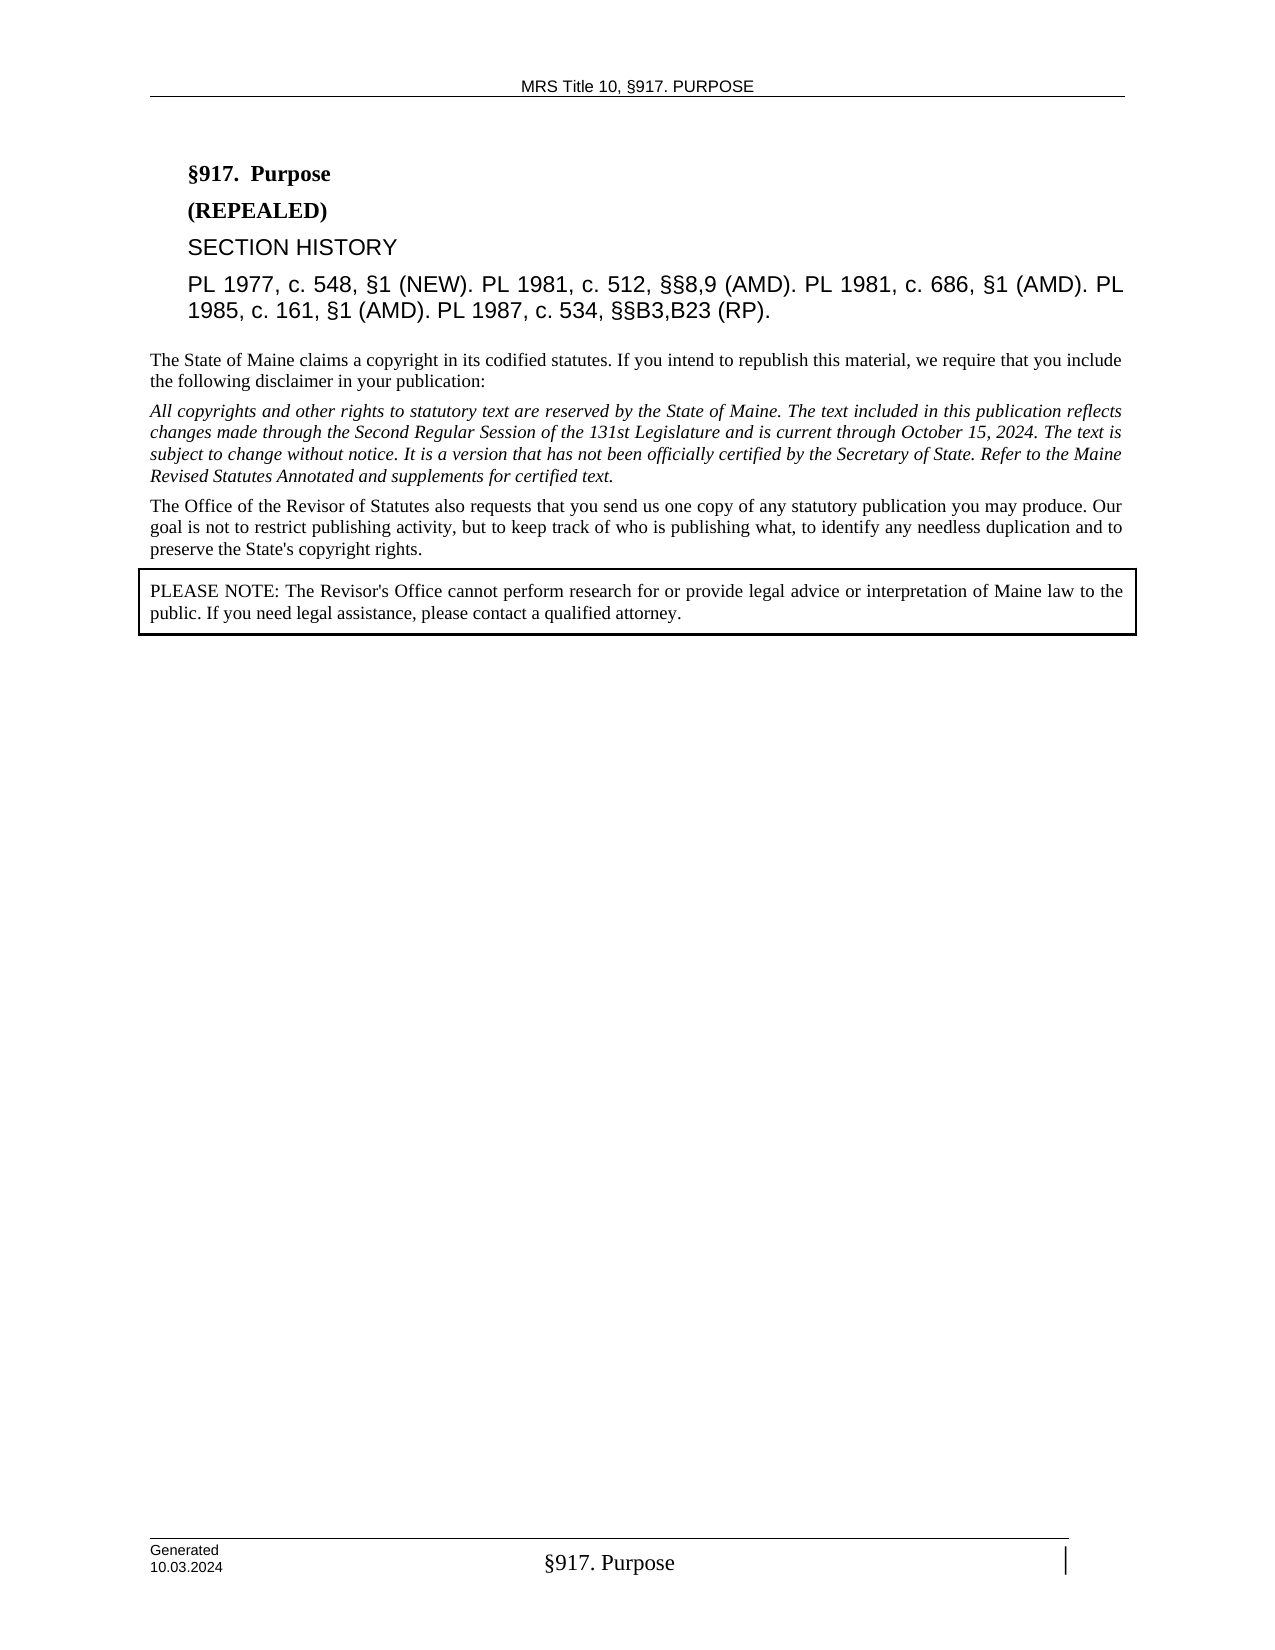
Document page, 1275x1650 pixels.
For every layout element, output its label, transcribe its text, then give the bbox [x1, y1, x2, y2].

text All copyrights and other rights to statutory text are reserved by the State of Maine. The text included in this publication reflects changes made through the Second Regular Session of the 131st Legislature and is current through October 15, 2024 . The text is subject to change without notice. It is a version that has not been officially certified by the Secretary of State. Refer to the Maine Revised Statutes Annotated and supplements for certified text. [150, 400, 1125, 486]
text The Office of the Revisor of Statutes also requests that you send us one copy of any statutory publication you may produce. Our goal is not to restrict publishing activity, but to keep track of who is publishing what, to identify any needless duplication and to preserve the State's copyright rights. [150, 494, 1125, 559]
text (REPEALED) [187, 197, 1125, 223]
text PLEASE NOTE: The Revisor's Office cannot perform research for or provide legal advice or interpretation of Maine law to the public. If you need legal assistance, please contact a qualified attorney. [140, 570, 1135, 633]
text §917. Purpose [187, 160, 1125, 187]
text PL 1977, c. 548, §1 (NEW). PL 1981, c. 512, §§8,9 (AMD). PL 1981, c. 686, §1 (AMD). PL 1985, c. 161, §1 (AMD). PL 1987, c. 534, §§B3,B23 (RP). [187, 271, 1125, 323]
text The State of Maine claims a copyright in its codified statutes. If you intend to republish this material, we require that you include the following disclaimer in your publication: [150, 348, 1125, 392]
text SECTION HISTORY [187, 234, 1125, 260]
